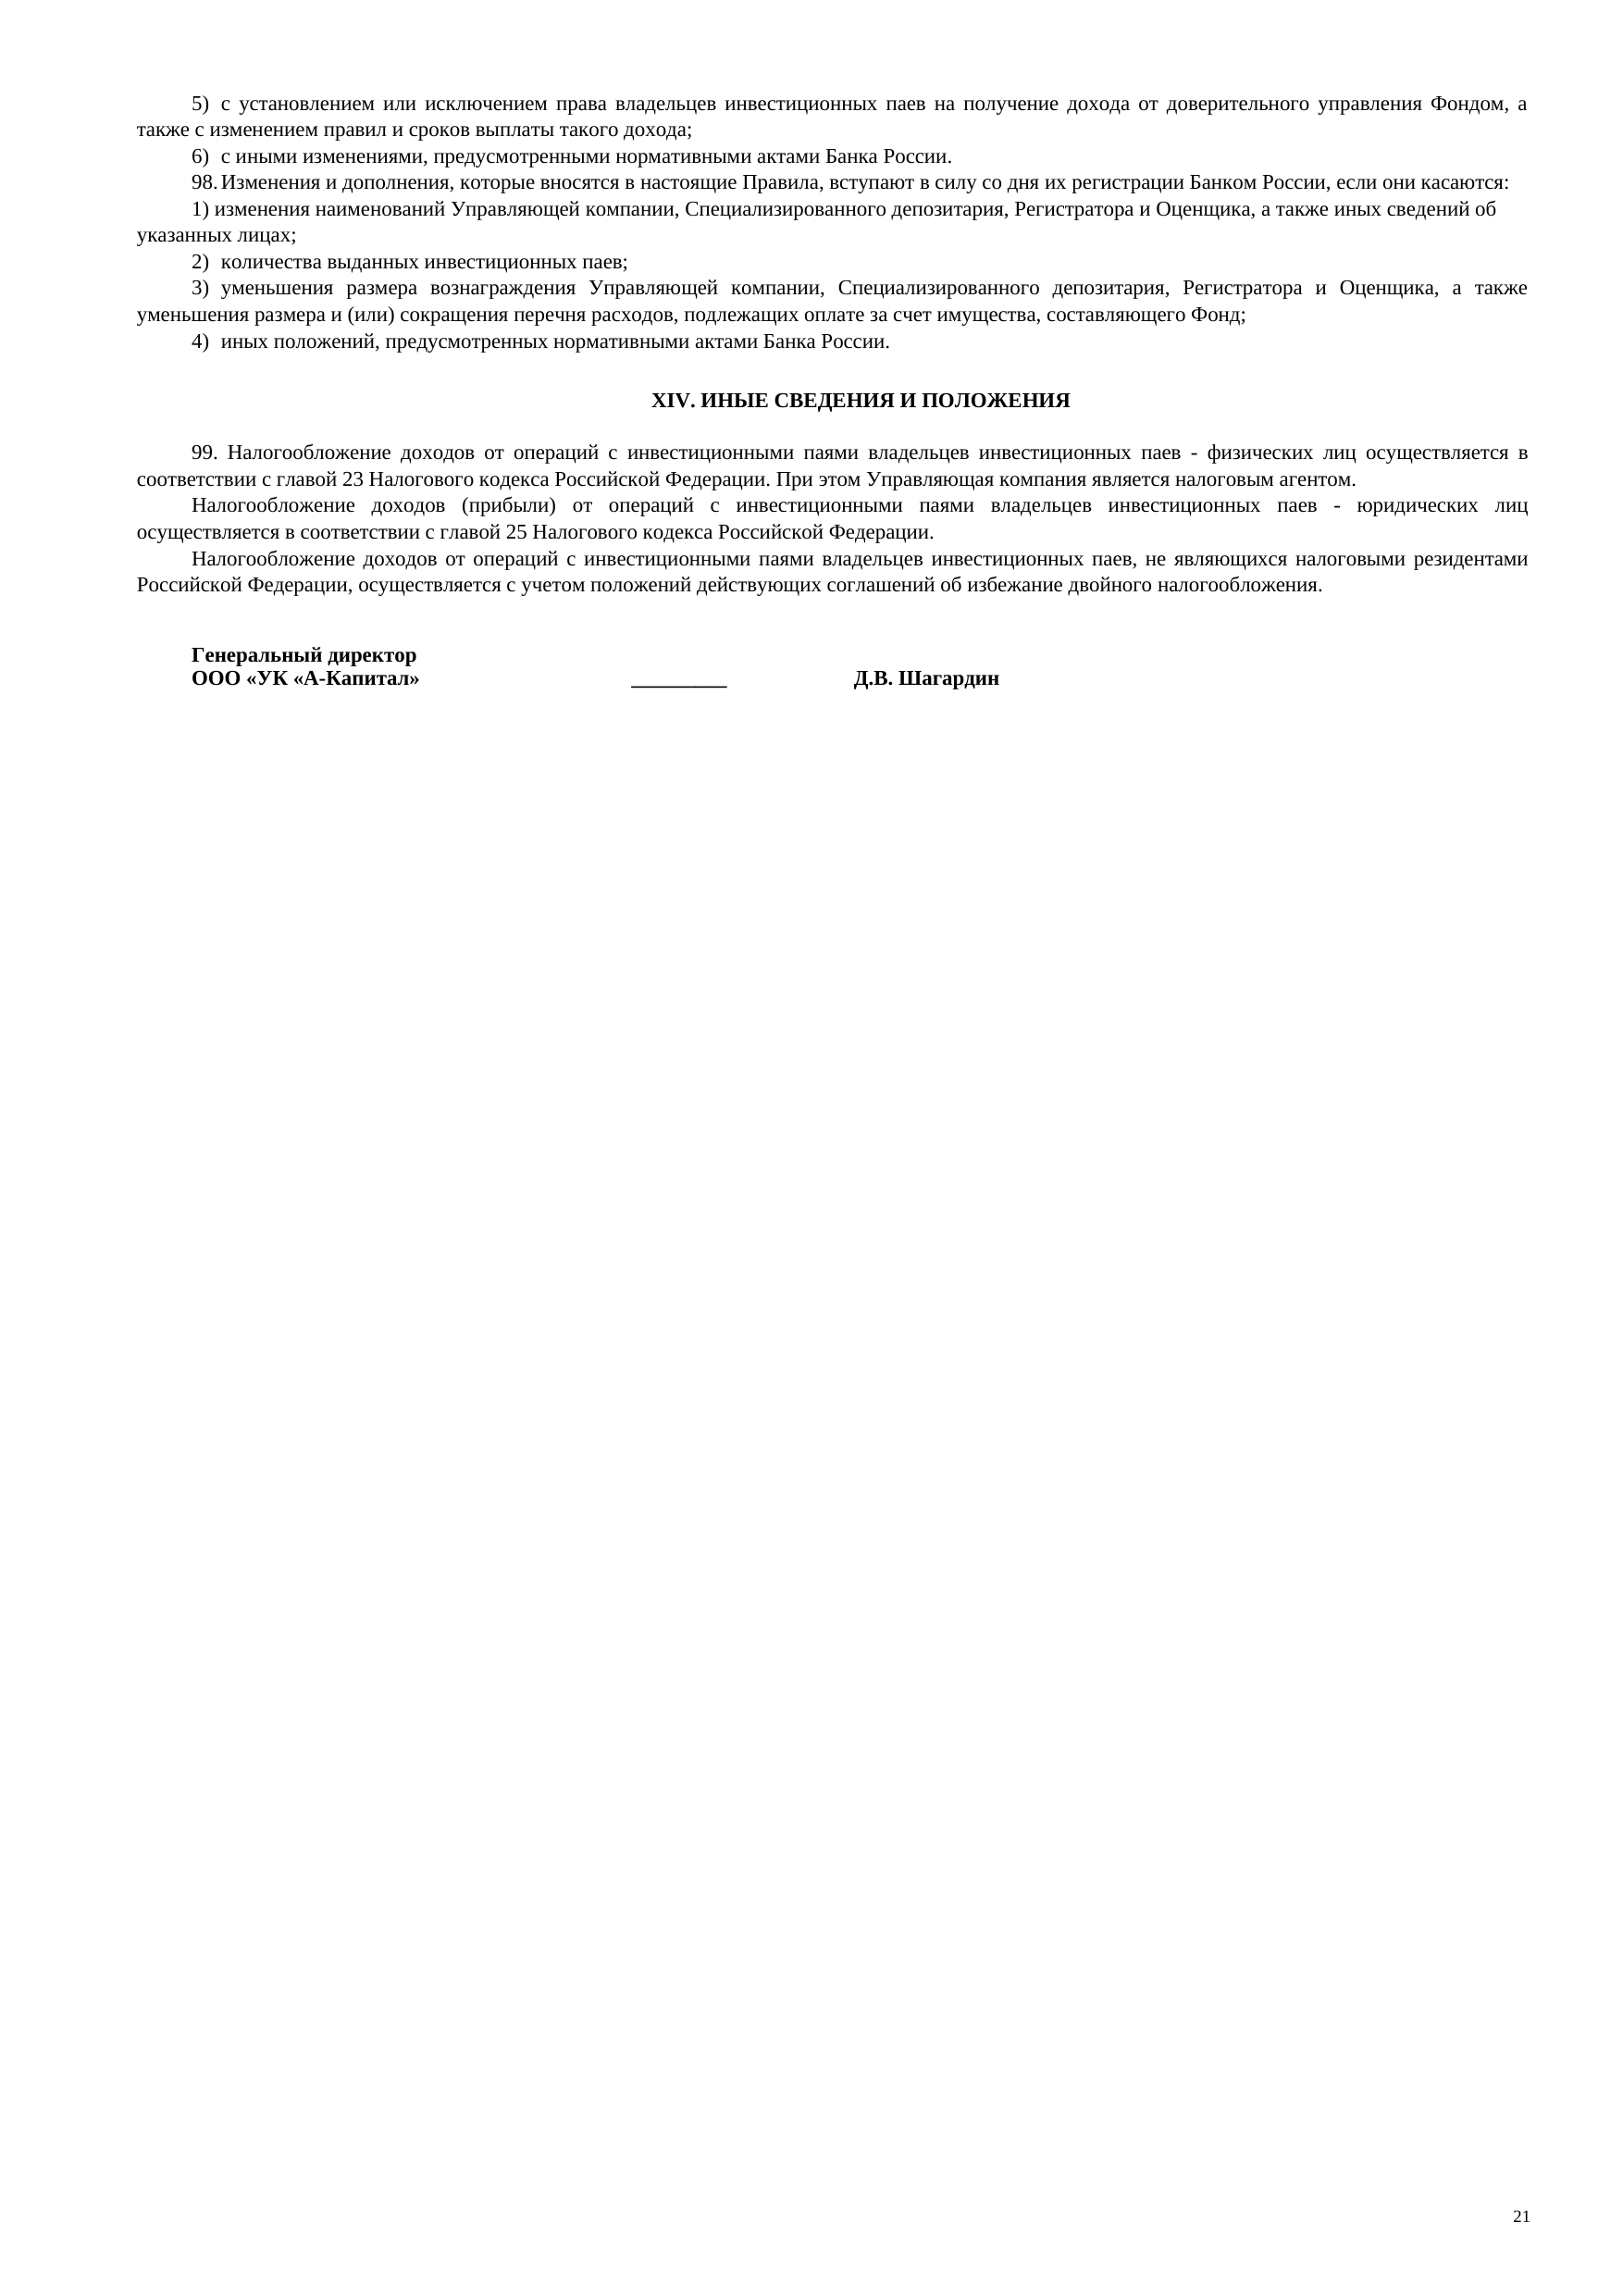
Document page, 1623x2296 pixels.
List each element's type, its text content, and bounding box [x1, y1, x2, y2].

text 98. Изменения и дополнения, которые вносятся в настоящие Правила, вступают в силу со дня их регистрации Банком России, если они касаются: [137, 168, 1530, 195]
text Налогообложение доходов (прибыли) от операций с инвестиционными паями владельцев инвестиционных паев - юридических лиц осуществляется в соответствии с главой 25 Налогового кодекса Российской Федерации. [137, 491, 1530, 544]
list иных положений, предусмотренных нормативными актами Банка России. [137, 327, 1530, 354]
text 6) с иными изменениями, предусмотренными нормативными актами Банка России. [137, 142, 1530, 168]
text 99. Налогообложение доходов от операций с инвестиционными паями владельцев инвестиционных паев - физических лиц осуществляется в соответствии с главой 23 Налогового кодекса Российской Федерации. При этом Управляющая компания является налоговым агентом. [137, 439, 1530, 491]
text ООО «УК «А-Капитал» _________ Д.В. Шагардин [137, 666, 1530, 689]
text Налогообложение доходов от операций с инвестиционными паями владельцев инвестиционных паев, не являющихся налоговыми резидентами Российской Федерации, осуществляется с учетом положений действующих соглашений об избежание двойного налогообложения. [137, 544, 1530, 597]
text Генеральный директор [137, 643, 1530, 666]
text 3) уменьшения размера вознаграждения Управляющей компании, Специализированного депозитария, Регистратора и Оценщика, а также уменьшения размера и (или) сокращения перечня расходов, подлежащих оплате за счет имущества, составляющего Фонд; [137, 274, 1530, 327]
text 1) изменения наименований Управляющей компании, Специализированного депозитария, Регистратора и Оценщика, а также иных сведений об указанных лицах; [137, 195, 1530, 248]
text XIV. ИНЫЕ СВЕДЕНИЯ И ПОЛОЖЕНИЯ [137, 388, 1530, 412]
text 5) с установлением или исключением права владельцев инвестиционных паев на получение дохода от доверительного управления Фондом, а также с изменением правил и сроков выплаты такого дохода; [137, 89, 1530, 142]
text 2) количества выданных инвестиционных паев; [137, 248, 1530, 274]
